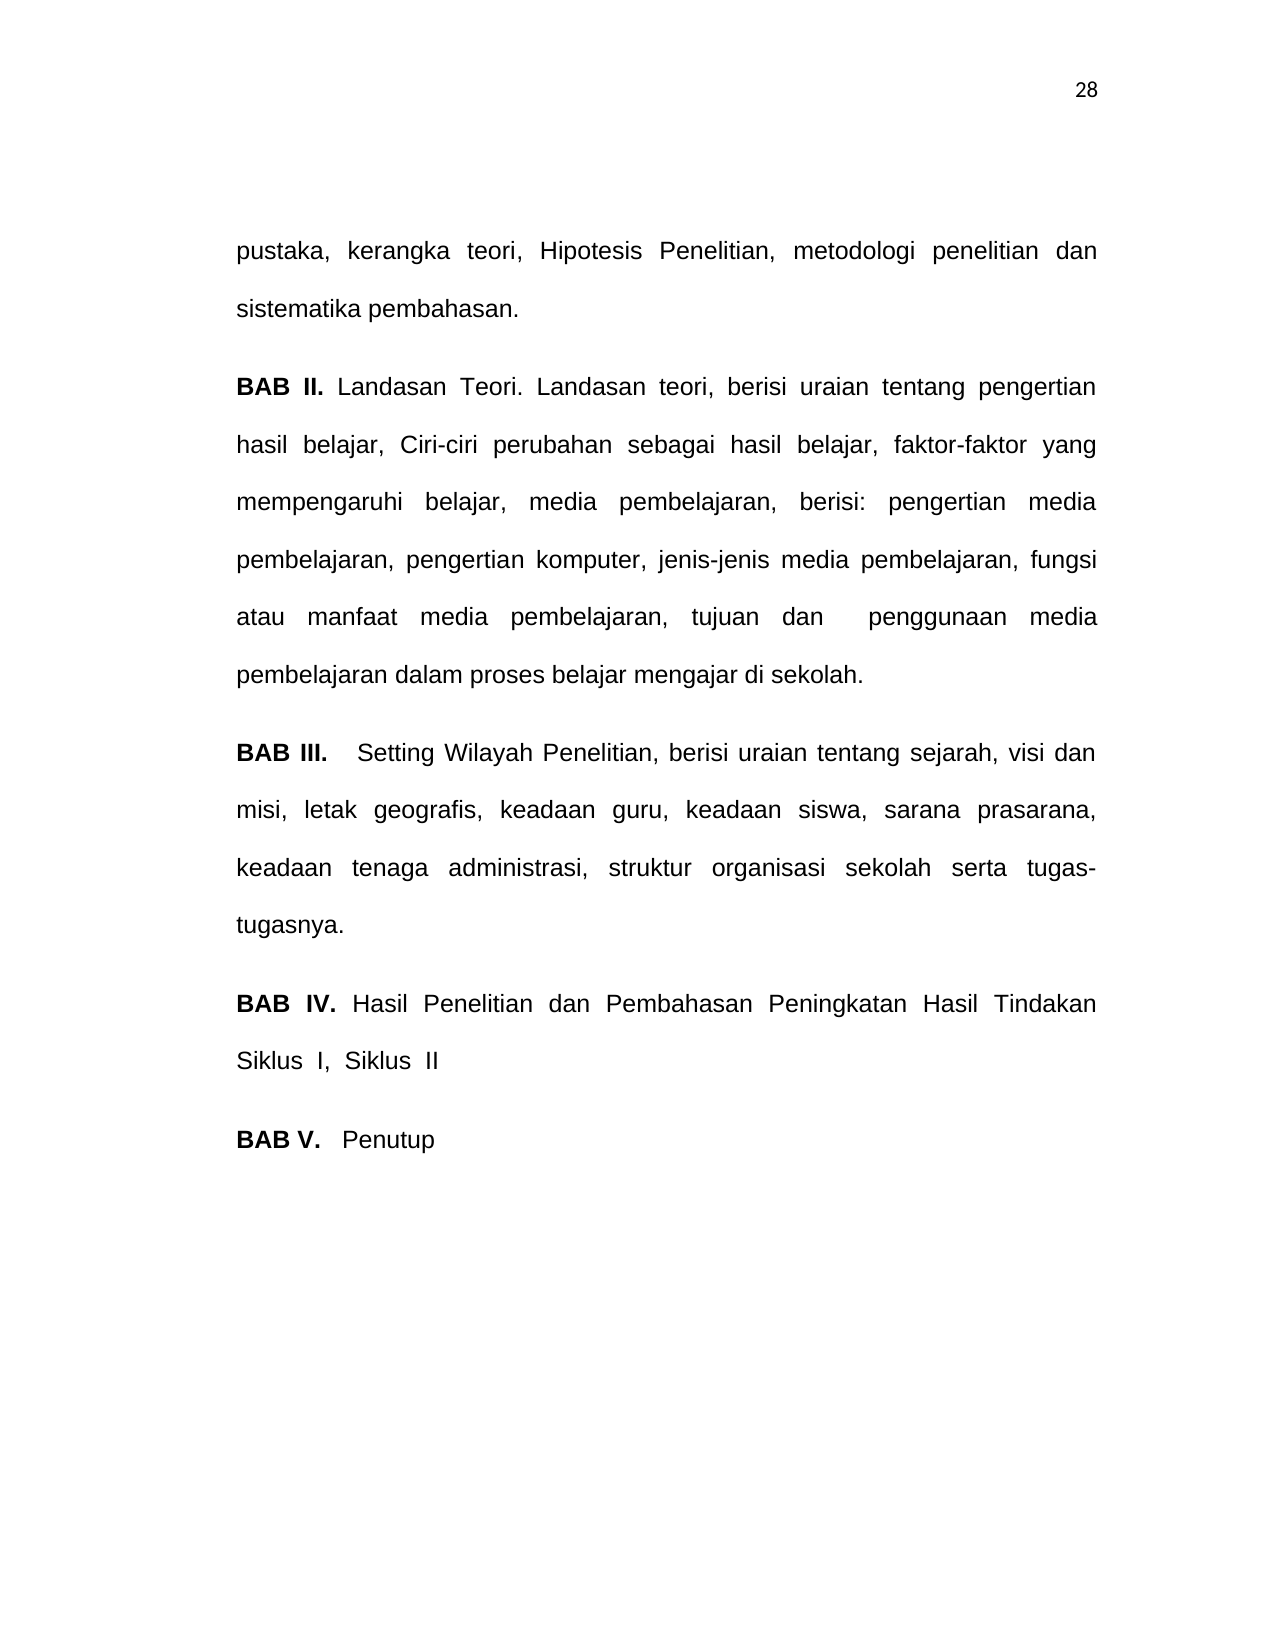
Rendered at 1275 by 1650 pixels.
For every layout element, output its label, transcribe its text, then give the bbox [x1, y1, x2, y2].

text BAB III. Setting Wilayah Penelitian, berisi uraian tentang sejarah, visi dan misi, letak geografis, keadaan guru, keadaan siswa, sarana prasarana, keadaan tenaga administrasi, struktur organisasi sekolah serta tugas-tugasnya. [236, 738, 1098, 939]
text BAB V. Penutup [236, 1124, 1098, 1153]
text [236, 236, 1098, 322]
text BAB II. Landasan Teori. Landasan teori, berisi uraian tentang pengertian hasil belajar, Ciri-ciri perubahan sebagai hasil belajar, faktor-faktor yang mempengaruhi belajar, media pembelajaran, berisi: pengertian media pembelajaran, pengertian komputer, jenis-jenis media pembelajaran, fungsi atau manfaat media pembelajaran, tujuan dan penggunaan media pembelajaran dalam proses belajar mengajar di sekolah. [236, 372, 1098, 688]
text BAB IV. Hasil Penelitian dan Pembahasan Peningkatan Hasil Tindakan Siklus I, Siklus II [236, 989, 1098, 1075]
